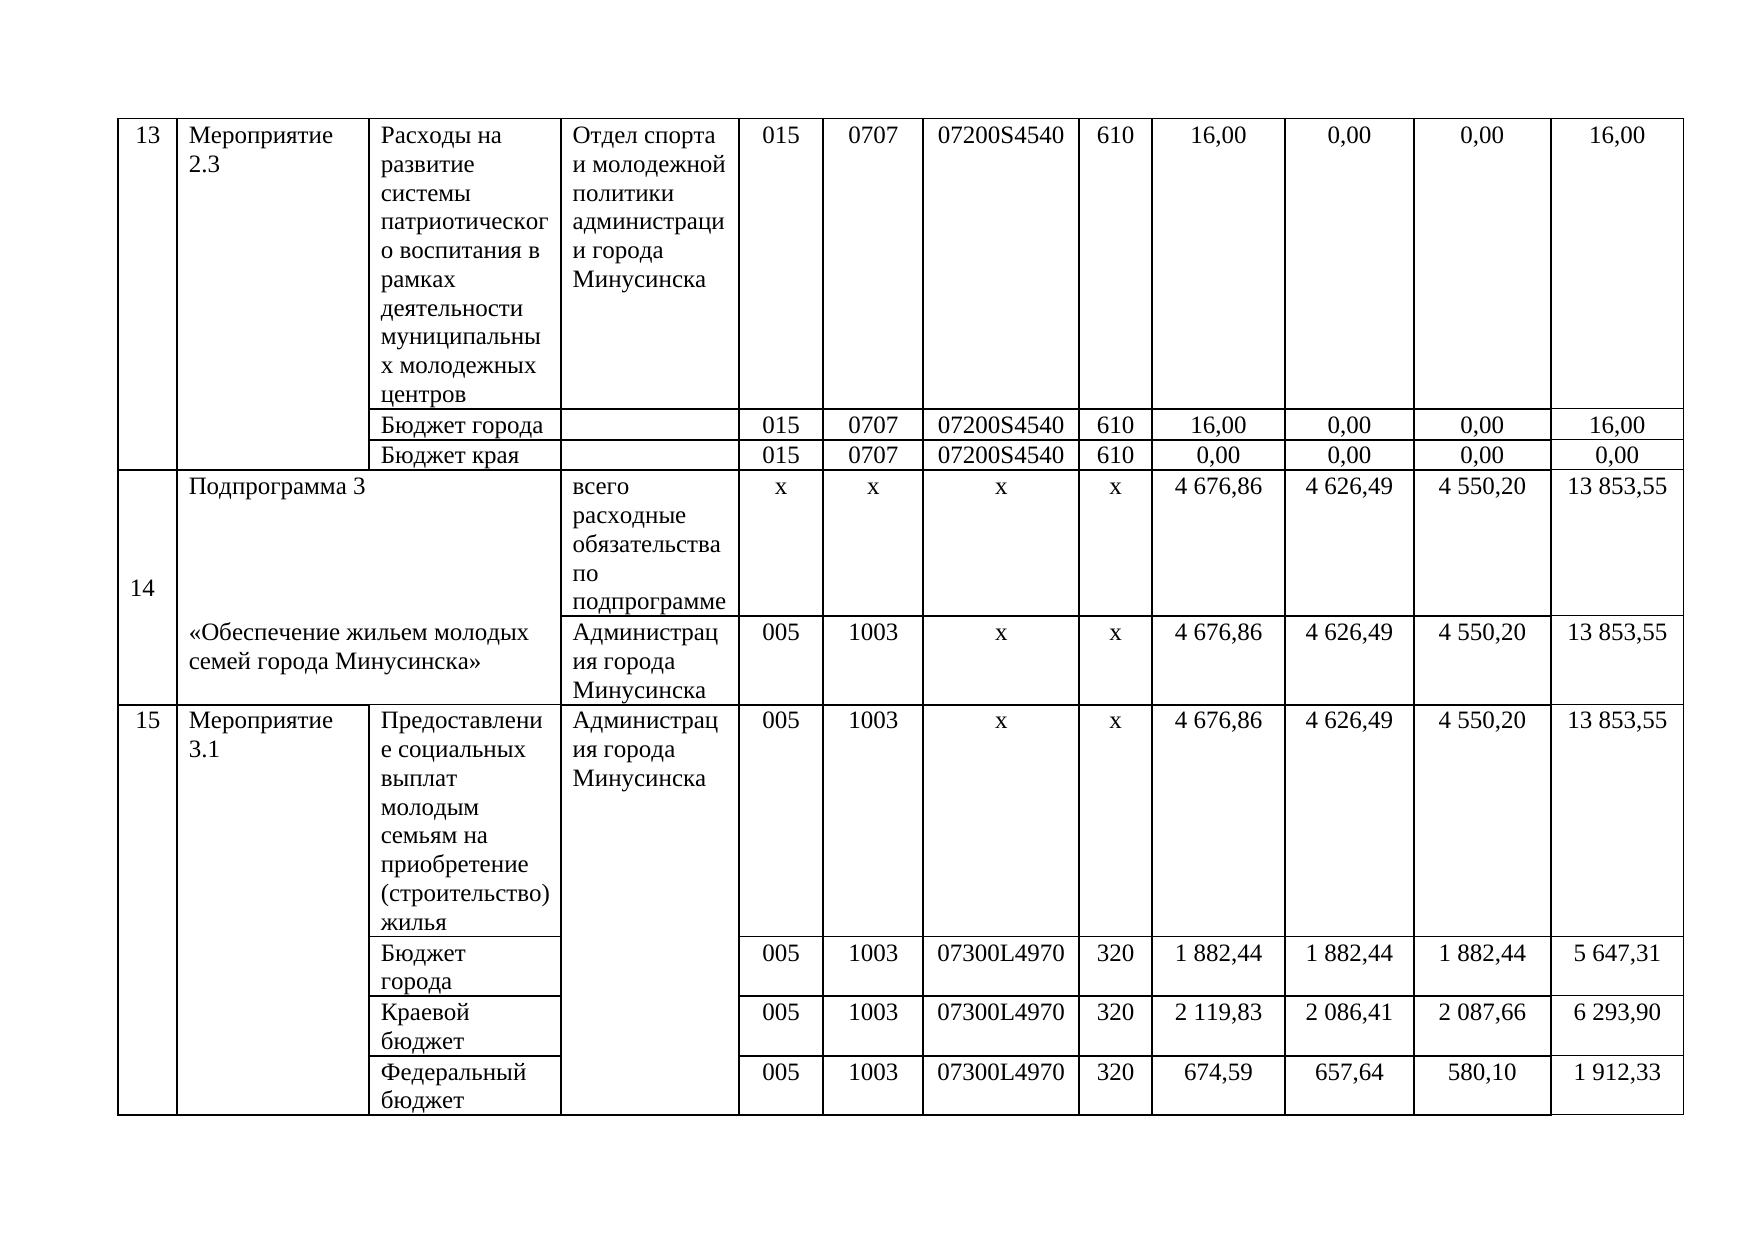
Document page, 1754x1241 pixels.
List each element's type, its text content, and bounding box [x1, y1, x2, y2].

table_cell х [924, 471, 1078, 615]
table_cell 6 293,90 [1552, 996, 1683, 1055]
table_cell Подпрограмма 3 [178, 471, 560, 615]
table_cell х [824, 471, 922, 615]
table_cell 2 086,41 [1286, 997, 1413, 1055]
table_cell 07300L4970 [924, 997, 1078, 1055]
table_cell 005 [740, 617, 822, 703]
table_cell Расходы на развитие системы патриотического воспитания в рамках деятельности муниципальных молодежных центров [370, 119, 560, 408]
table_cell Администрация города Минусинска [562, 706, 738, 1114]
table_cell х [1080, 471, 1151, 615]
table_cell 580,10 [1415, 1057, 1550, 1114]
table_cell 07200S4540 [924, 119, 1078, 408]
table_cell 610 [1080, 119, 1151, 408]
table_cell 4 550,20 [1415, 617, 1550, 703]
table_cell х [1080, 706, 1151, 936]
table_cell Мероприятие 3.1 [178, 706, 368, 1114]
table_cell 4 676,86 [1153, 706, 1284, 936]
table_cell 0,00 [1415, 119, 1550, 408]
table_cell 2 087,66 [1415, 997, 1550, 1055]
table_cell 16,00 [1153, 119, 1284, 408]
table_cell 13 [119, 119, 176, 469]
table_cell [562, 410, 572, 438]
table_cell 07300L4970 [924, 937, 1078, 995]
table_cell 4 626,49 [1286, 617, 1413, 703]
table_cell 1003 [824, 937, 922, 995]
table_cell 13 853,55 [1552, 470, 1683, 615]
table_cell 5 647,31 [1552, 937, 1683, 995]
table_cell 1003 [824, 617, 922, 703]
table_cell 015 [740, 119, 822, 408]
table_cell 674,59 [1153, 1057, 1284, 1114]
table_cell х [740, 471, 822, 615]
table_cell [727, 441, 738, 469]
table_cell 16,00 [1552, 119, 1683, 408]
table_cell 4 626,49 [1286, 471, 1413, 615]
table_cell 005 [740, 997, 822, 1055]
table_cell 005 [740, 1057, 822, 1114]
table_cell 13 853,55 [1552, 616, 1683, 703]
table_cell 07300L4970 [924, 1057, 1078, 1114]
table_cell Бюджет города [370, 937, 560, 995]
table_cell [562, 441, 572, 469]
table_cell [727, 410, 738, 438]
table_cell 1003 [824, 706, 922, 936]
table_cell 1 882,44 [1286, 937, 1413, 995]
table_cell 657,64 [1286, 1057, 1413, 1114]
table_cell 2 119,83 [1153, 997, 1284, 1055]
table_cell Мероприятие 2.3 [178, 119, 368, 469]
table_cell Предоставление социальных выплат молодым семьям на приобретение (строительство) жилья [370, 705, 560, 936]
table_cell 320 [1080, 937, 1151, 995]
table_cell 005 [740, 937, 822, 995]
table_cell 4 676,86 [1153, 471, 1284, 615]
table_cell 14 [119, 471, 176, 703]
table_cell 0,00 [1286, 119, 1413, 408]
table_cell 4 676,86 [1153, 617, 1284, 703]
table_cell 1003 [824, 1057, 922, 1114]
table_cell 15 [119, 706, 176, 1114]
table_cell 005 [740, 706, 822, 936]
table_cell 4 626,49 [1286, 706, 1413, 936]
table_cell 1 882,44 [1415, 937, 1550, 995]
table_cell х [924, 617, 1078, 703]
table_cell 0707 [824, 119, 922, 408]
table_cell 16,00 [1552, 409, 1683, 438]
table_cell 1 912,33 [1552, 1056, 1683, 1114]
table_cell Отдел спорта и молодежной политики администрации города Минусинска [562, 119, 738, 408]
table_cell 1003 [824, 997, 922, 1055]
table_cell х [1080, 617, 1151, 703]
table_cell х [924, 706, 1078, 936]
table_cell «Обеспечение жильем молодых семей города Минусинска» [178, 615, 560, 703]
table_cell 13 853,55 [1552, 705, 1683, 936]
table_cell 4 550,20 [1415, 706, 1550, 936]
table_cell 0,00 [1552, 440, 1683, 469]
table_cell 1 882,44 [1153, 937, 1284, 995]
table_cell 4 550,20 [1415, 471, 1550, 615]
